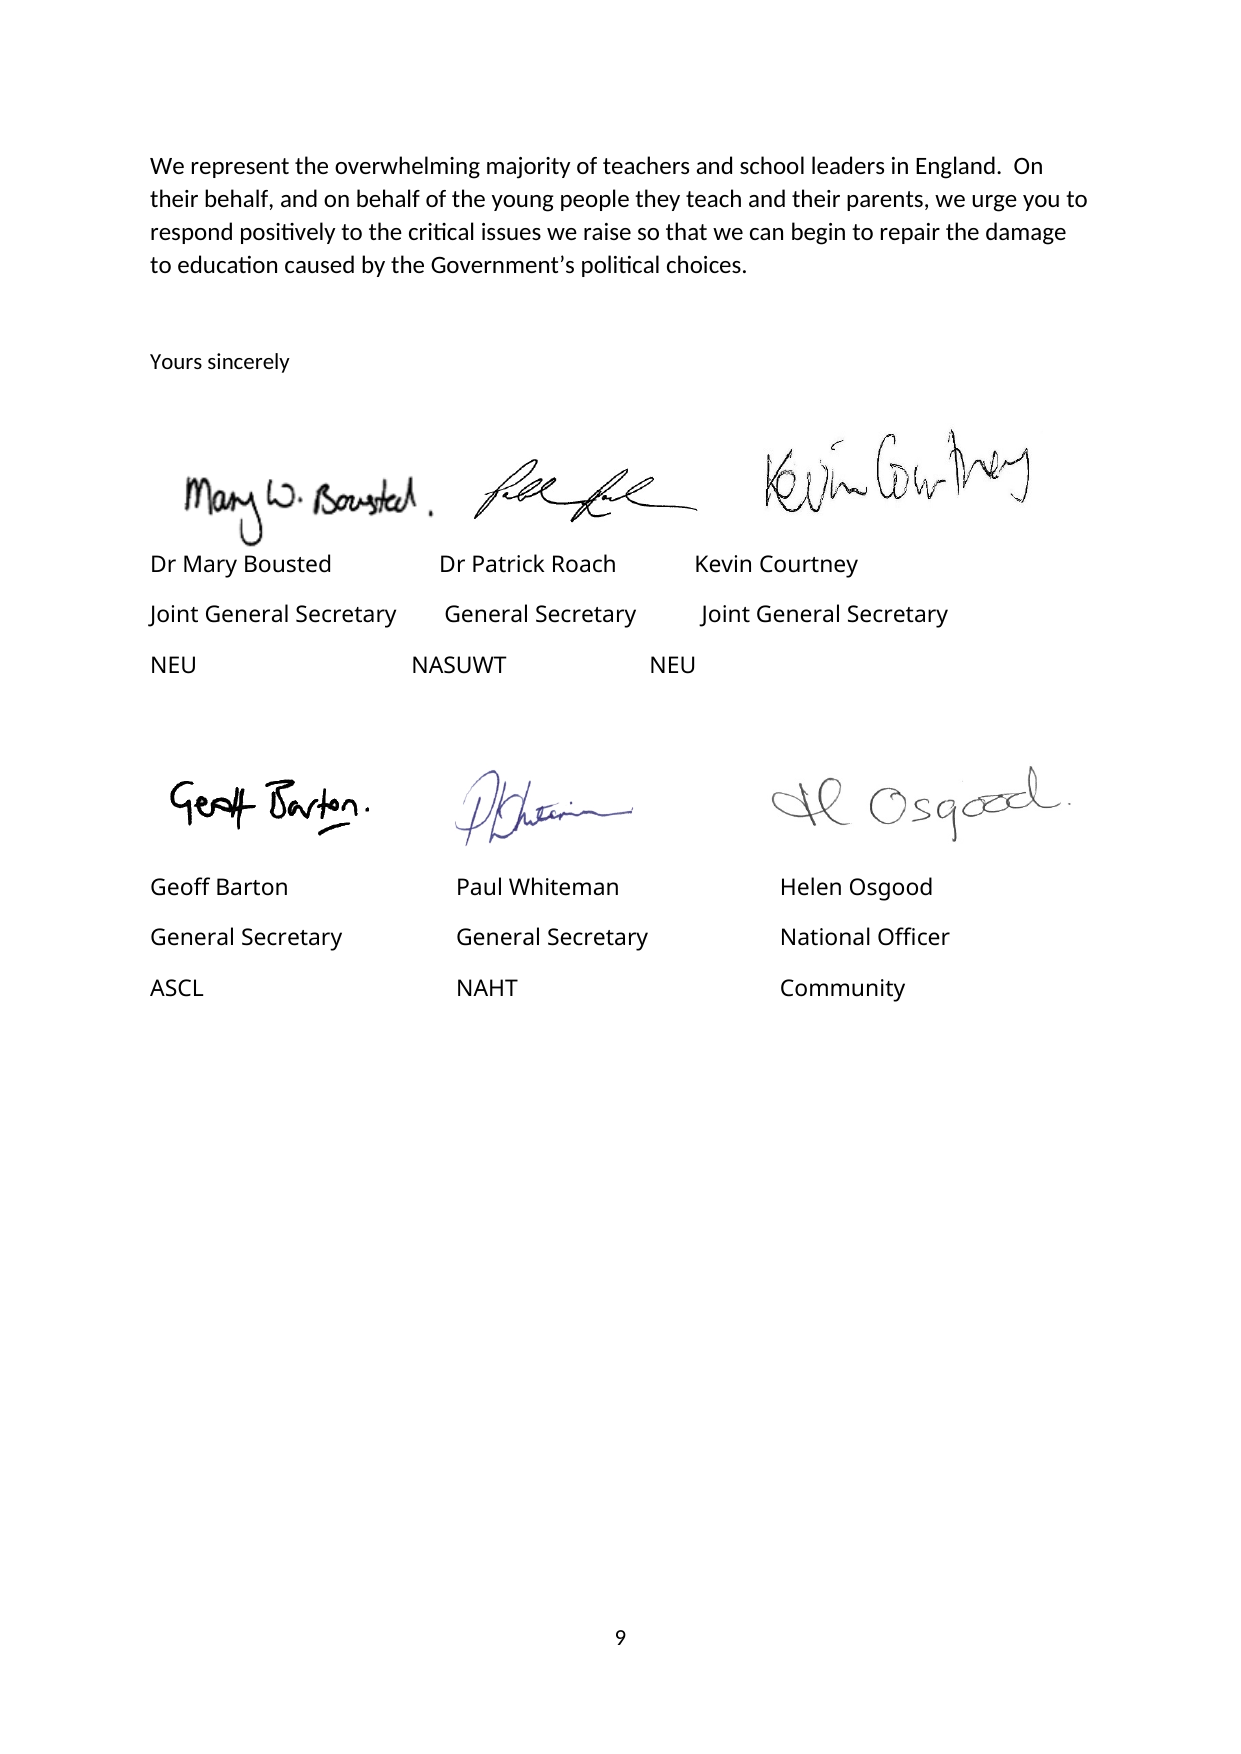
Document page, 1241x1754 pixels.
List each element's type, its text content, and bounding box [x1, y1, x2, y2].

table_header [752, 423, 1142, 548]
picture [750, 745, 1088, 852]
text We represent the overwhelming majority of teachers and school leaders in England. On their behalf, and on behalf of the young people they teach and their parents, we urge you to respond positively to the critical issues we raise so that we can begin to repair the damage to education caused by the Government’s political choices. [150, 150, 1090, 279]
picture [150, 759, 393, 852]
text Dr Mary Bousted Dr Patrick Roach Kevin Courtney [150, 548, 1090, 579]
picture [467, 451, 703, 531]
picture [161, 451, 438, 548]
text General Secretary General Secretary National Officer [150, 921, 1090, 953]
text NEU NASUWT NEU [150, 648, 1090, 680]
table_header [456, 423, 752, 548]
table_header [150, 423, 456, 548]
text ASCL NAHT Community [150, 972, 1090, 1003]
text Geoff Barton Paul Whiteman Helen Osgood [150, 871, 1090, 902]
text Yours sincerely [150, 347, 1090, 376]
picture [763, 423, 1043, 524]
picture [450, 763, 638, 852]
text Joint General Secretary General Secretary Joint General Secretary [150, 598, 1090, 629]
